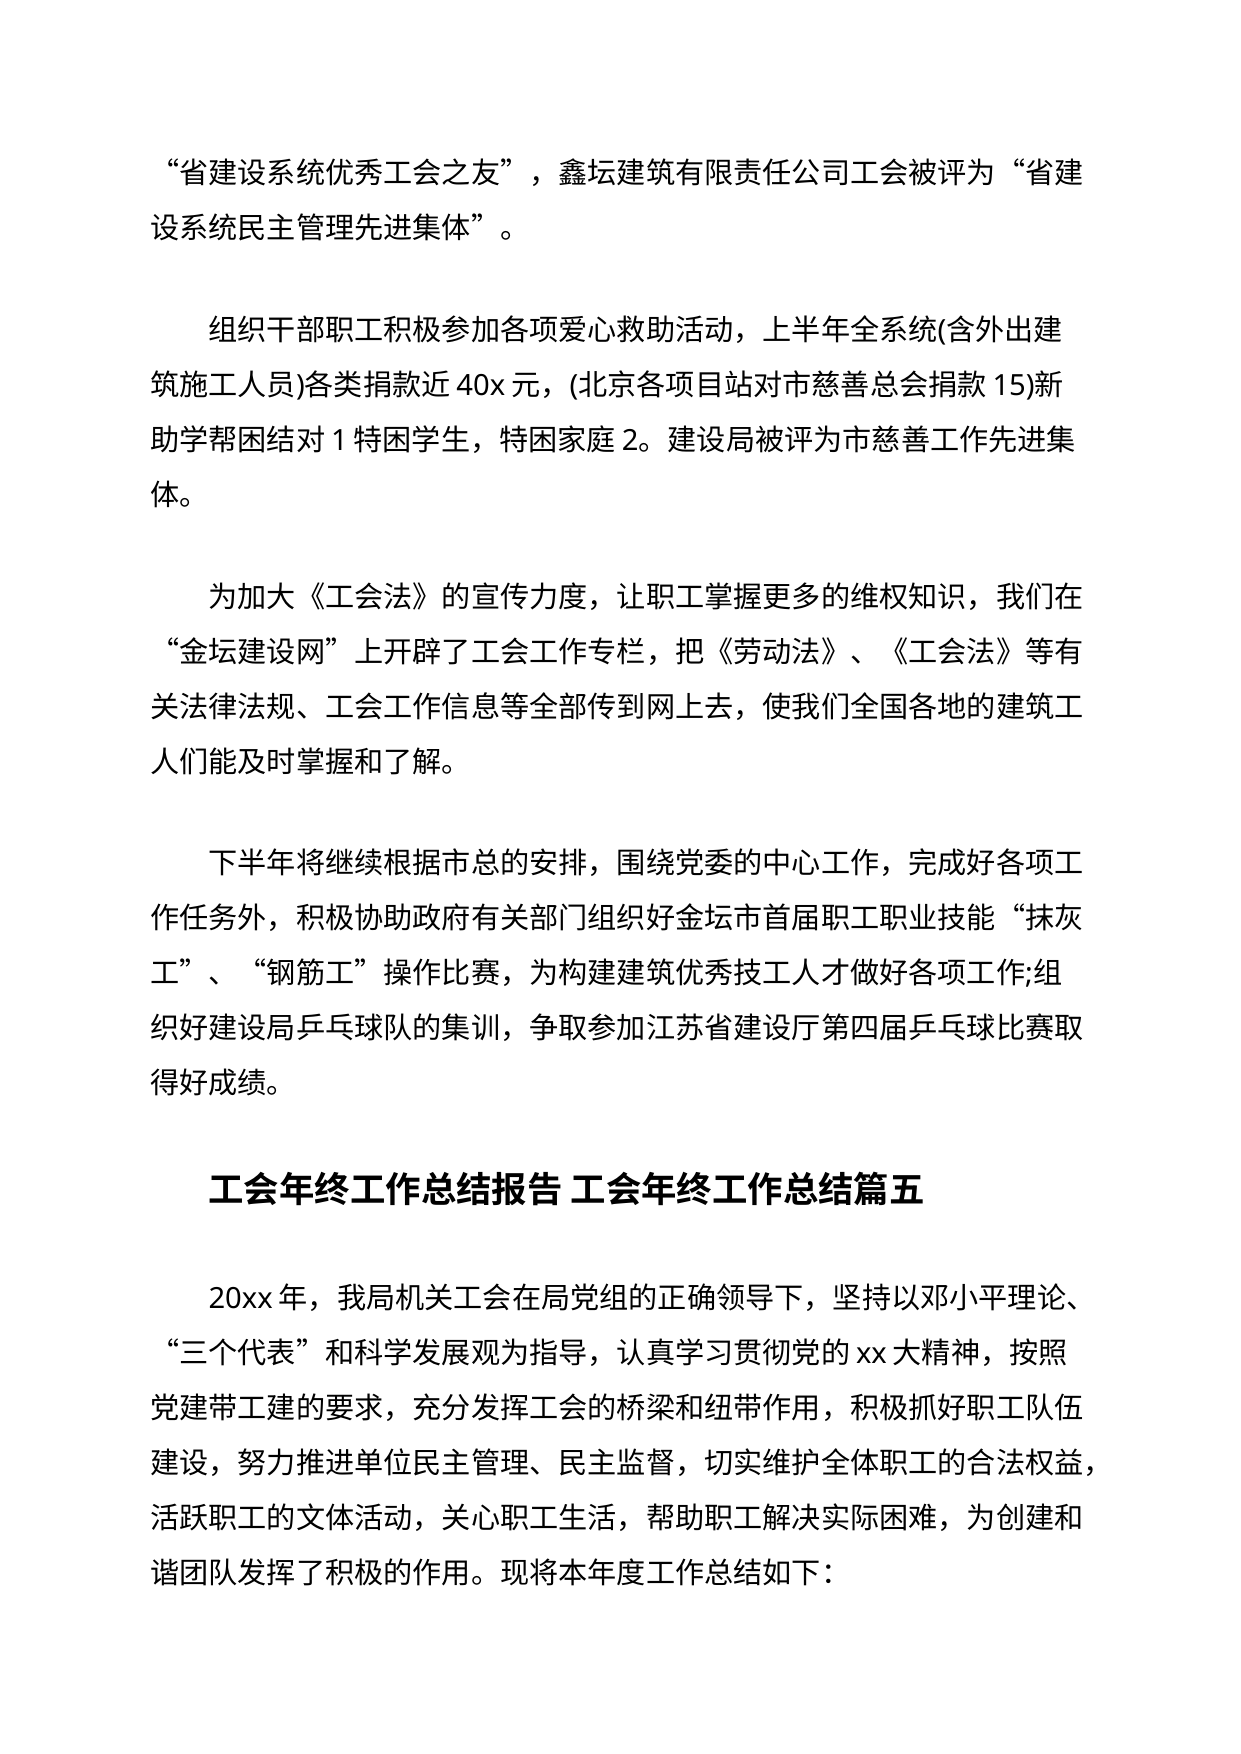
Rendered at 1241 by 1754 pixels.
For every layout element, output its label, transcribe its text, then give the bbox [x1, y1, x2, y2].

text 为加大《工会法》的宣传力度，让职工掌握更多的维权知识，我们在“金坛建设网”上开辟了工会工作专栏，把《劳动法》、《工会法》等有关法律法规、工会工作信息等全部传到网上去，使我们全国各地的建筑工人们能及时掌握和了解。 [150, 573, 1090, 780]
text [150, 150, 1090, 247]
text 20xx年，我局机关工会在局党组的正确领导下，坚持以邓小平理论、“三个代表”和科学发展观为指导，认真学习贯彻党的xx大精神，按照党建带工建的要求，充分发挥工会的桥梁和纽带作用，积极抓好职工队伍建设，努力推进单位民主管理、民主监督，切实维护全体职工的合法权益，活跃职工的文体活动，关心职工生活，帮助职工解决实际困难，为创建和谐团队发挥了积极的作用。现将本年度工作总结如下： [150, 1275, 1090, 1592]
text 下半年将继续根据市总的安排，围绕党委的中心工作，完成好各项工作任务外，积极协助政府有关部门组织好金坛市首届职工职业技能“抹灰工”、“钢筋工”操作比赛，为构建建筑优秀技工人才做好各项工作;组织好建设局乒乓球队的集训，争取参加江苏省建设厅第四届乒乓球比赛取得好成绩。 [150, 840, 1090, 1102]
text 工会年终工作总结报告 工会年终工作总结篇五 [150, 1161, 1090, 1213]
text 组织干部职工积极参加各项爱心救助活动，上半年全系统(含外出建筑施工人员)各类捐款近40x元，(北京各项目站对市慈善总会捐款15)新助学帮困结对1特困学生，特困家庭2。建设局被评为市慈善工作先进集体。 [150, 307, 1090, 514]
